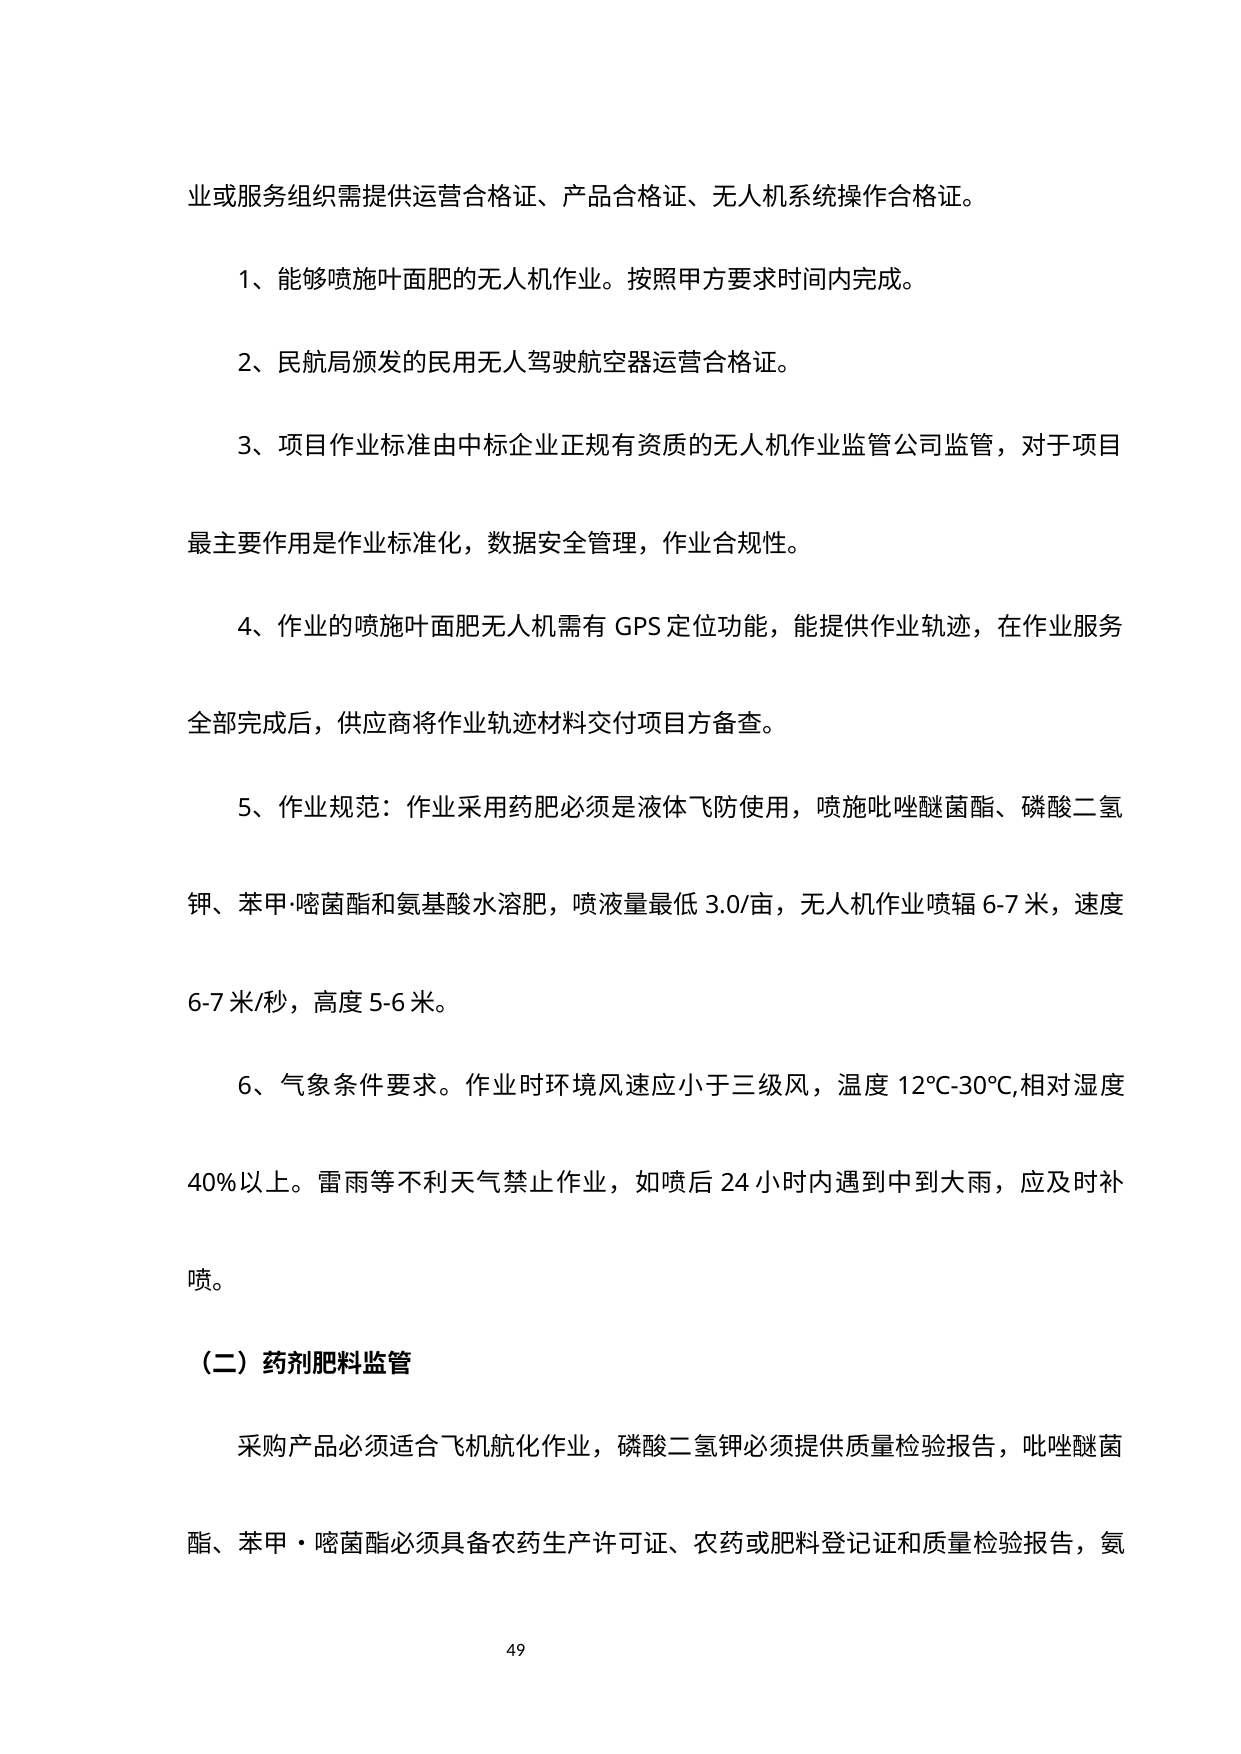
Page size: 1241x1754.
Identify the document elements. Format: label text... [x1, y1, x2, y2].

text 6、气象条件要求。作业时环境风速应小于三级风，温度12℃-30℃,相对湿度40%以上。雷雨等不利天气禁止作业，如喷后24小时内遇到中到大雨，应及时补喷。 [187, 1051, 1125, 1311]
text 3、项目作业标准由中标企业正规有资质的无人机作业监管公司监管，对于项目最主要作用是作业标准化，数据安全管理，作业合规性。 [187, 411, 1125, 574]
text 2、民航局颁发的民用无人驾驶航空器运营合格证。 [187, 328, 1125, 393]
text 5、作业规范：作业采用药肥必须是液体飞防使用，喷施吡唑醚菌酯、磷酸二氢钾、苯甲·嘧菌酯和氨基酸水溶肥，喷液量最低3.0/亩，无人机作业喷辐6-7米，速度6-7米/秒，高度5-6米。 [187, 773, 1125, 1033]
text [187, 1412, 1125, 1574]
text （二）药剂肥料监管 [187, 1329, 1125, 1394]
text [187, 162, 1125, 227]
text 4、作业的喷施叶面肥无人机需有GPS定位功能，能提供作业轨迹，在作业服务全部完成后，供应商将作业轨迹材料交付项目方备查。 [187, 592, 1125, 754]
text 1、能够喷施叶面肥的无人机作业。按照甲方要求时间内完成。 [187, 245, 1125, 310]
